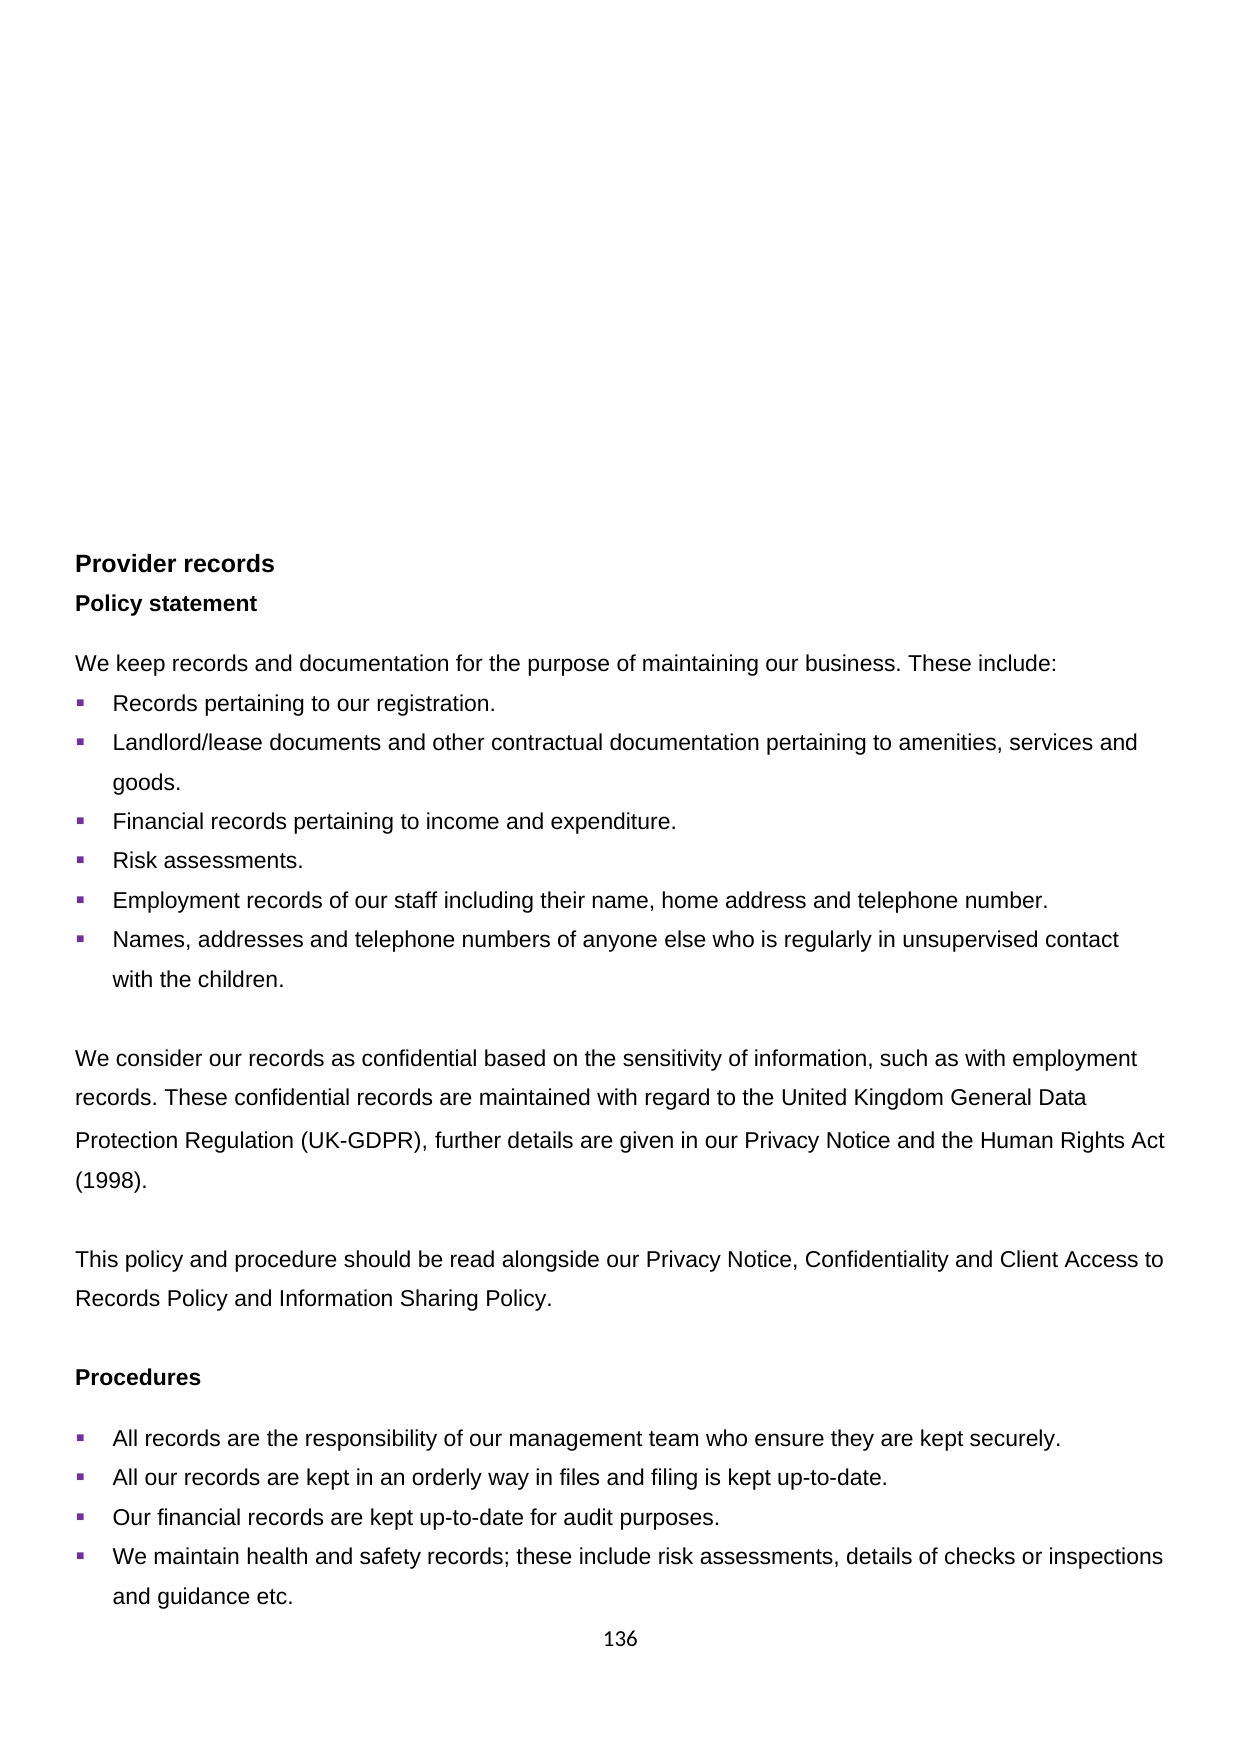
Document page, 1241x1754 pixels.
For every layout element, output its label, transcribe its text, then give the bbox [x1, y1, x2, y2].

list All records are the responsibility of our management team who ensure they are kept securely. [75, 1425, 1165, 1451]
text This policy and procedure should be read alongside our Privacy Notice, Confidentiality and Client Access to Records Policy and Information Sharing Policy. [75, 1246, 1165, 1312]
list Financial records pertaining to income and expenditure. [75, 808, 1165, 834]
text Procedures [75, 1364, 1165, 1391]
subtitle Provider records [75, 548, 1165, 577]
list Risk assessments. [75, 847, 1165, 874]
list Names, addresses and telephone numbers of anyone else who is regularly in unsupervised contact with the children. [75, 926, 1165, 992]
list Our financial records are kept up-to-date for audit purposes. [75, 1504, 1165, 1530]
list All our records are kept in an orderly way in files and filing is kept up-to-date. [75, 1464, 1165, 1491]
text Policy statement [75, 590, 1165, 616]
list We maintain health and safety records; these include risk assessments, details of checks or inspections and guidance etc. [75, 1543, 1165, 1609]
text We keep records and documentation for the purpose of maintaining our business. These include: [75, 650, 1165, 676]
text We consider our records as confidential based on the sensitivity of information, such as with employment records. These confidential records are maintained with regard to the United Kingdom General Data Protection Regulation (UK-GDPR), further details are given in our Privacy Notice and the Human Rights Act (1998). [75, 1045, 1165, 1193]
list Employment records of our staff including their name, home address and telephone number. [75, 887, 1165, 913]
list Landlord/lease documents and other contractual documentation pertaining to amenities, services and goods. [75, 729, 1165, 795]
list Records pertaining to our registration. [75, 689, 1165, 716]
